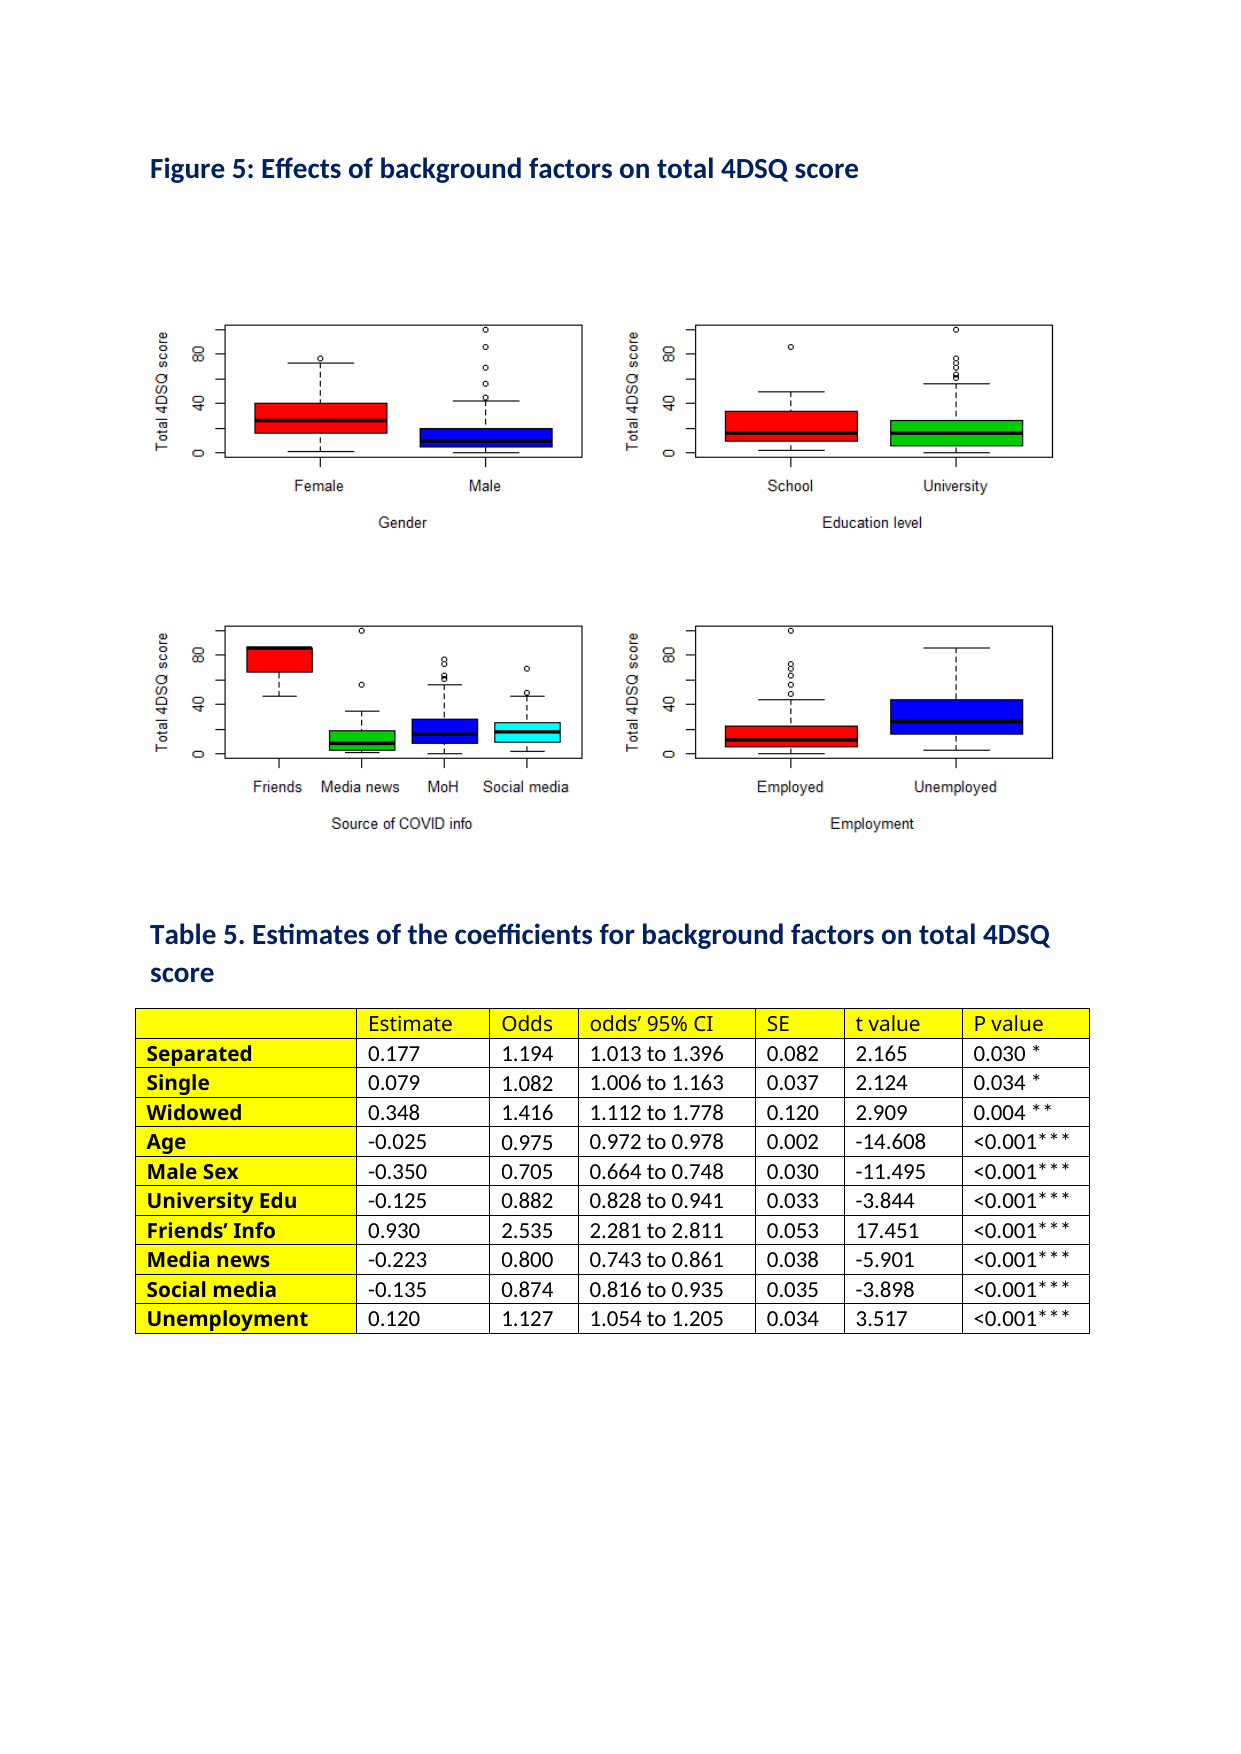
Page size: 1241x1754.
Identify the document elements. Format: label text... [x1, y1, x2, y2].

table_cell 0.037 [756, 1068, 844, 1097]
table_cell -5.901 [845, 1245, 962, 1274]
table_cell 0.082 [756, 1039, 844, 1067]
table_cell Social media [136, 1275, 356, 1303]
table_cell Media news [136, 1245, 356, 1274]
table_header [136, 1009, 356, 1038]
table_cell <0.001*** [963, 1186, 1089, 1215]
table_header Odds [490, 1009, 578, 1038]
table_cell 1.416 [490, 1098, 578, 1126]
table_cell <0.001*** [963, 1245, 1089, 1274]
table_cell 1.127 [490, 1304, 578, 1333]
table_cell 0.120 [357, 1304, 489, 1333]
table_header t value [845, 1009, 962, 1038]
table_header P value [963, 1009, 1089, 1038]
table_cell Single [136, 1068, 356, 1097]
table_cell University Edu [136, 1186, 356, 1215]
text Figure 5: Effects of background factors on total 4DSQ score [150, 150, 1090, 186]
table_cell 2.909 [845, 1098, 962, 1126]
table_cell 0.002 [756, 1127, 844, 1156]
table_cell 1.194 [490, 1039, 578, 1067]
table_cell -0.125 [357, 1186, 489, 1215]
table_cell -0.135 [357, 1275, 489, 1303]
table_cell 1.006 to 1.163 [579, 1068, 755, 1097]
table_cell -0.025 [357, 1127, 489, 1156]
table_cell 0.874 [490, 1275, 578, 1303]
table_cell 0.030 [756, 1157, 844, 1185]
table_cell 0.053 [756, 1216, 844, 1244]
table_cell 2.281 to 2.811 [579, 1216, 755, 1244]
table_cell 0.035 [756, 1275, 844, 1303]
table_cell 0.816 to 0.935 [579, 1275, 755, 1303]
table_cell 0.079 [357, 1068, 489, 1097]
table_cell -0.223 [357, 1245, 489, 1274]
table_cell <0.001*** [963, 1157, 1089, 1185]
table_cell 0.800 [490, 1245, 578, 1274]
table_cell 0.972 to 0.978 [579, 1127, 755, 1156]
table_cell 0.033 [756, 1186, 844, 1215]
table_cell 0.975 [490, 1127, 578, 1156]
picture [150, 250, 1091, 852]
table_cell Friends’ Info [136, 1216, 356, 1244]
table_cell -11.495 [845, 1157, 962, 1185]
table_cell Separated [136, 1039, 356, 1067]
table_cell 2.535 [490, 1216, 578, 1244]
table_cell 0.120 [756, 1098, 844, 1126]
table_cell 1.112 to 1.778 [579, 1098, 755, 1126]
table_cell 0.930 [357, 1216, 489, 1244]
table_cell Widowed [136, 1098, 356, 1126]
text Table 5. Estimates of the coefficients for background factors on total 4DSQ score [150, 916, 1090, 989]
table_cell 0.034 * [963, 1068, 1089, 1097]
table_cell Age [136, 1127, 356, 1156]
table_cell -3.898 [845, 1275, 962, 1303]
table_header Estimate [357, 1009, 489, 1038]
table_cell 0.034 [756, 1304, 844, 1333]
table_cell 0.038 [756, 1245, 844, 1274]
table_cell 1.054 to 1.205 [579, 1304, 755, 1333]
table_cell -0.350 [357, 1157, 489, 1185]
table_cell 0.882 [490, 1186, 578, 1215]
table_cell Unemployment [136, 1304, 356, 1333]
table_header odds’ 95% CI [579, 1009, 755, 1038]
table_cell 2.124 [845, 1068, 962, 1097]
table_cell -3.844 [845, 1186, 962, 1215]
table_cell 0.828 to 0.941 [579, 1186, 755, 1215]
table_cell -14.608 [845, 1127, 962, 1156]
table_cell 0.705 [490, 1157, 578, 1185]
table_cell 1.082 [490, 1068, 578, 1097]
table_cell <0.001*** [963, 1304, 1089, 1333]
table_cell 17.451 [845, 1216, 962, 1244]
table_cell 0.030 * [963, 1039, 1089, 1067]
table_cell 1.013 to 1.396 [579, 1039, 755, 1067]
table_cell 0.348 [357, 1098, 489, 1126]
table_header SE [756, 1009, 844, 1038]
table_cell 2.165 [845, 1039, 962, 1067]
table_cell 3.517 [845, 1304, 962, 1333]
table_cell <0.001*** [963, 1216, 1089, 1244]
table_cell <0.001*** [963, 1275, 1089, 1303]
table_cell 0.664 to 0.748 [579, 1157, 755, 1185]
table_cell Male Sex [136, 1157, 356, 1185]
table_cell 0.743 to 0.861 [579, 1245, 755, 1274]
table_cell 0.004 ** [963, 1098, 1089, 1126]
table_cell <0.001*** [963, 1127, 1089, 1156]
table_cell 0.177 [357, 1039, 489, 1067]
